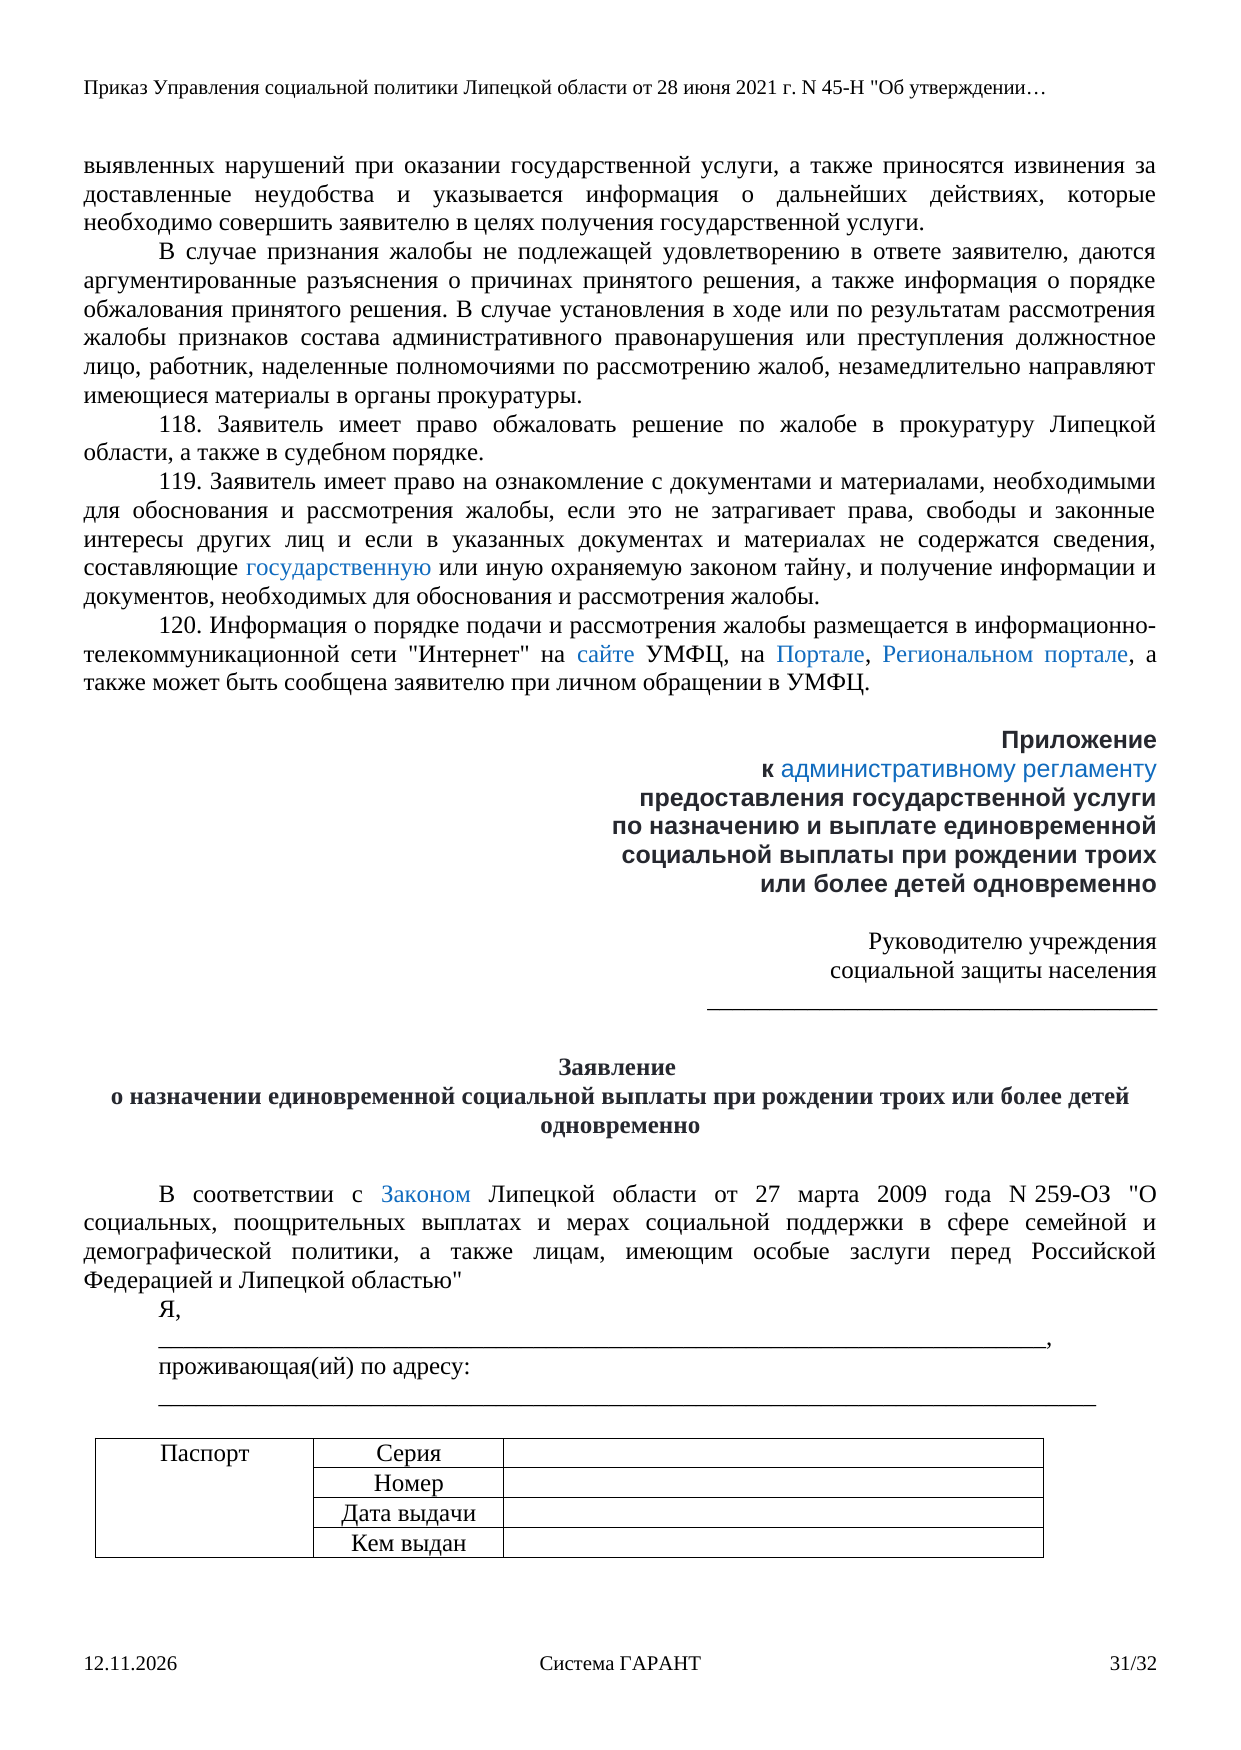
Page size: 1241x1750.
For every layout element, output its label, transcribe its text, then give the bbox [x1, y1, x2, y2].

table_cell [504, 1468, 1043, 1497]
text В случае признания жалобы не подлежащей удовлетворению в ответе заявителю, даются аргументированные разъяснения о причинах принятого решения, а также информация о порядке обжалования принятого решения. В случае установления в ходе или по результатам рассмотрения жалобы признаков состава административного правонарушения или преступления должностное лицо, работник, наделенные полномочиями по рассмотрению жалоб, незамедлительно направляют имеющиеся материалы в органы прокуратуры. [83, 236, 1157, 409]
text Приложение к административному регламенту предоставления государственной услуги по назначению и выплате единовременной социальной выплаты при рождении троих или более детей одновременно [83, 725, 1157, 897]
table_header [504, 1439, 1043, 1467]
text ____________________________________ [83, 984, 1157, 1012]
text 120. Информация о порядке подачи и рассмотрения жалобы размещается в информационно-телекоммуникационной сети "Интернет" на сайте УМФЦ, на Портале, Региональном портале, а также может быть сообщена заявителю при личном обращении в УМФЦ. [83, 610, 1157, 696]
table_header Паспорт [96, 1439, 313, 1557]
table_cell Кем выдан [314, 1528, 503, 1557]
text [83, 150, 1157, 236]
table_cell [504, 1498, 1043, 1527]
text _______________________________________________________________________, [83, 1322, 1157, 1351]
text Я, [83, 1294, 1157, 1322]
text социальной защиты населения [83, 955, 1157, 984]
text 119. Заявитель имеет право на ознакомление с документами и материалами, необходимыми для обоснования и рассмотрения жалобы, если это не затрагивает права, свободы и законные интересы других лиц и если в указанных документах и материалах не содержатся сведения, составляющие государственную или иную охраняемую законом тайну, и получение информации и документов, необходимых для обоснования и рассмотрения жалобы. [83, 466, 1157, 610]
table_cell Номер [314, 1468, 503, 1497]
table_header Серия [314, 1439, 503, 1467]
text проживающая(ий) по адресу: [83, 1351, 1157, 1380]
subtitle Заявление о назначении единовременной социальной выплаты при рождении троих или более детей одновременно [83, 1052, 1157, 1139]
text 118. Заявитель имеет право обжаловать решение по жалобе в прокуратуру Липецкой области, а также в судебном порядке. [83, 409, 1157, 466]
text В соответствии с Законом Липецкой области от 27 марта 2009 года N 259-ОЗ "О социальных, поощрительных выплатах и мерах социальной поддержки в сфере семейной и демографической политики, а также лицам, имеющим особые заслуги перед Российской Федерацией и Липецкой областью" [83, 1179, 1157, 1294]
text Руководителю учреждения [83, 926, 1157, 955]
table_cell Дата выдачи [314, 1498, 503, 1527]
table_cell [504, 1528, 1043, 1557]
text ___________________________________________________________________________ [83, 1380, 1157, 1409]
